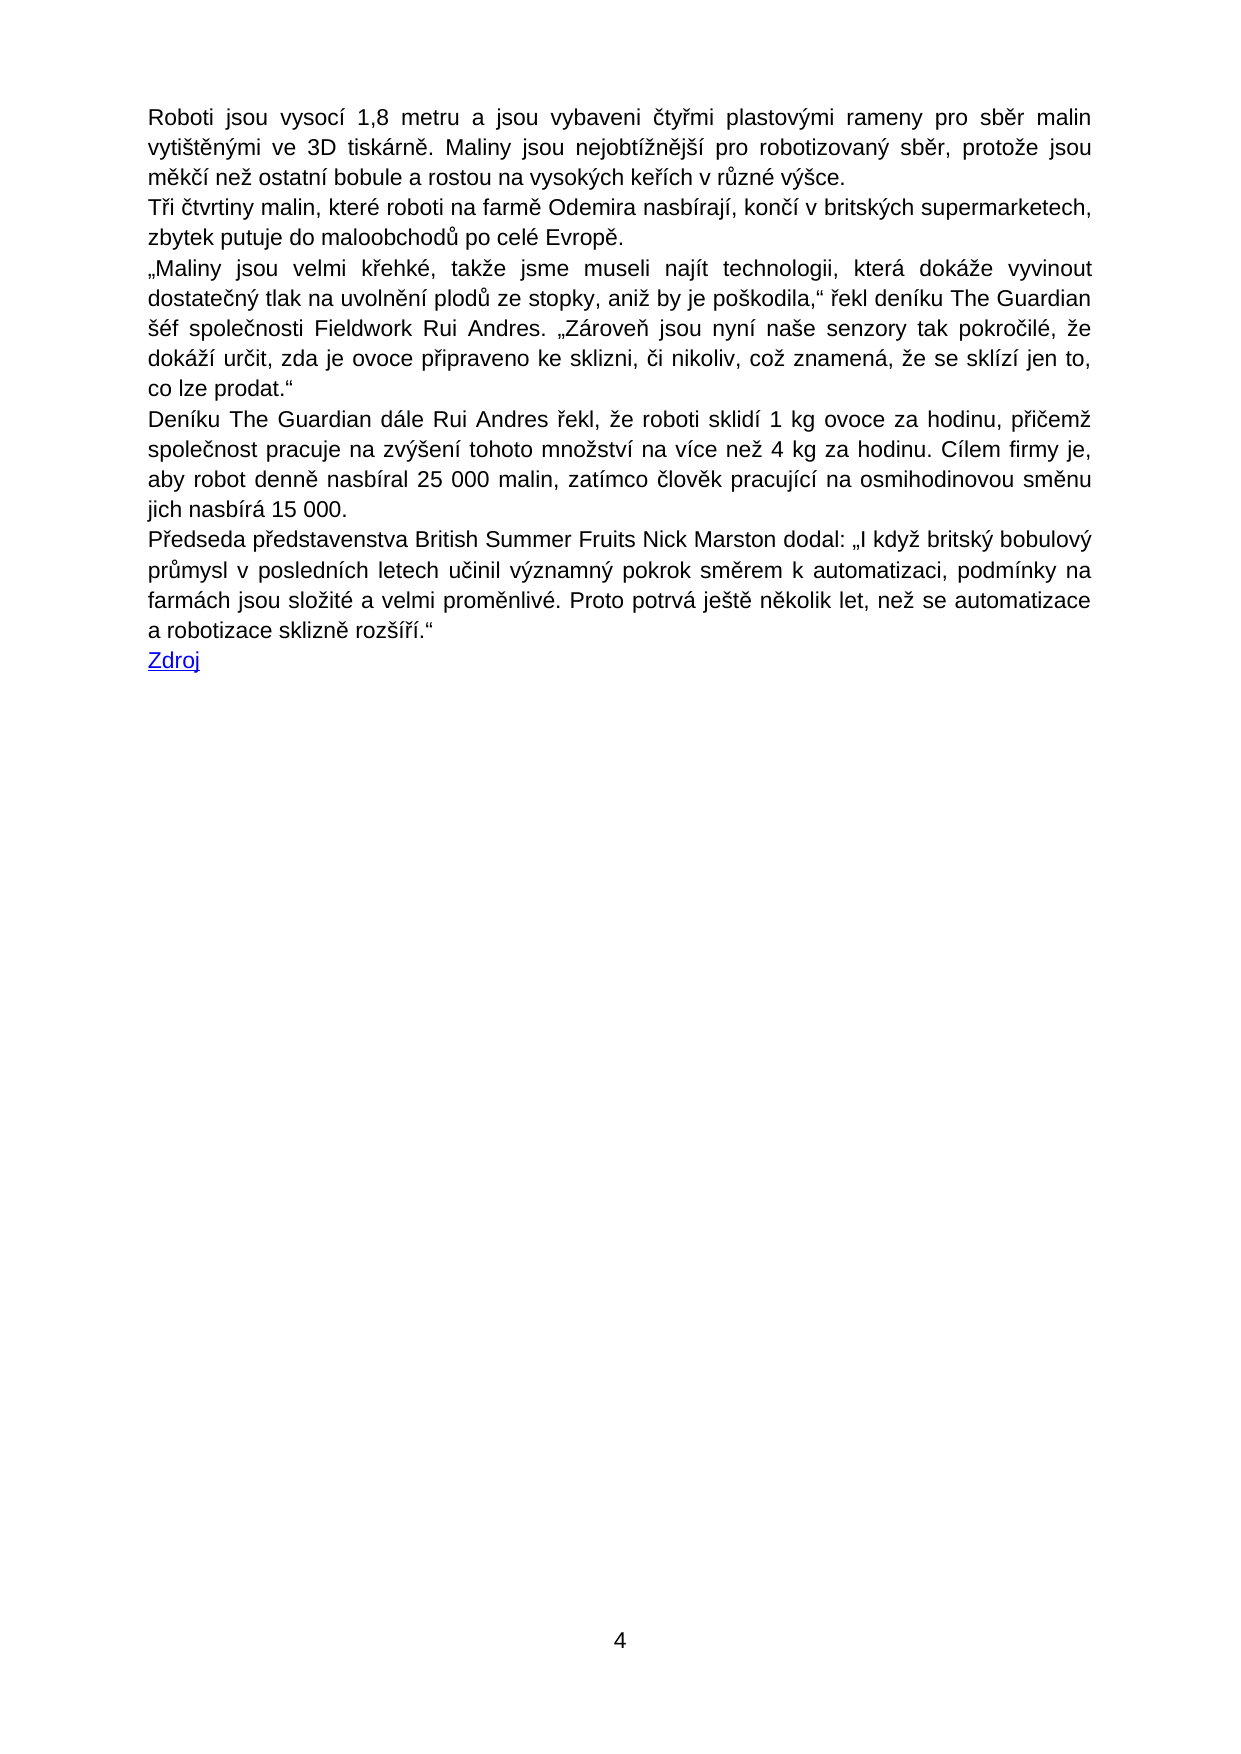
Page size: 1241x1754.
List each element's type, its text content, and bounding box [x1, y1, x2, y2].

text Deníku The Guardian dále Rui Andres řekl, že roboti sklidí 1 kg ovoce za hodinu, přičemž společnost pracuje na zvýšení tohoto množství na více než 4 kg za hodinu. Cílem firmy je, aby robot denně nasbíral 25 000 malin, zatímco člověk pracující na osmihodinovou směnu jich nasbírá 15 000. [148, 406, 1093, 522]
text Roboti jsou vysocí 1,8 metru a jsou vybaveni čtyřmi plastovými rameny pro sběr malin vytištěnými ve 3D tiskárně. Maliny jsou nejobtížnější pro robotizovaný sběr, protože jsou měkčí než ostatní bobule a rostou na vysokých keřích v různé výšce. [148, 103, 1093, 190]
text Předseda představenstva British Summer Fruits Nick Marston dodal: „I když britský bobulový průmysl v posledních letech učinil významný pokrok směrem k automatizaci, podmínky na farmách jsou složité a velmi proměnlivé. Proto potrvá ještě několik let, než se automatizace a robotizace sklizně rozšíří.“ [148, 526, 1093, 643]
text Zdroj [148, 647, 1093, 673]
text „Maliny jsou velmi křehké, takže jsme museli najít technologii, která dokáže vyvinout dostatečný tlak na uvolnění plodů ze stopky, aniž by je poškodila,“ řekl deníku The Guardian šéf společnosti Fieldwork Rui Andres. „Zároveň jsou nyní naše senzory tak pokročilé, že dokáží určit, zda je ovoce připraveno ke sklizni, či nikoliv, což znamená, že se sklízí jen to, co lze prodat.“ [148, 254, 1093, 402]
text Tři čtvrtiny malin, které roboti na farmě Odemira nasbírají, končí v britských supermarketech, zbytek putuje do maloobchodů po celé Evropě. [148, 194, 1093, 251]
